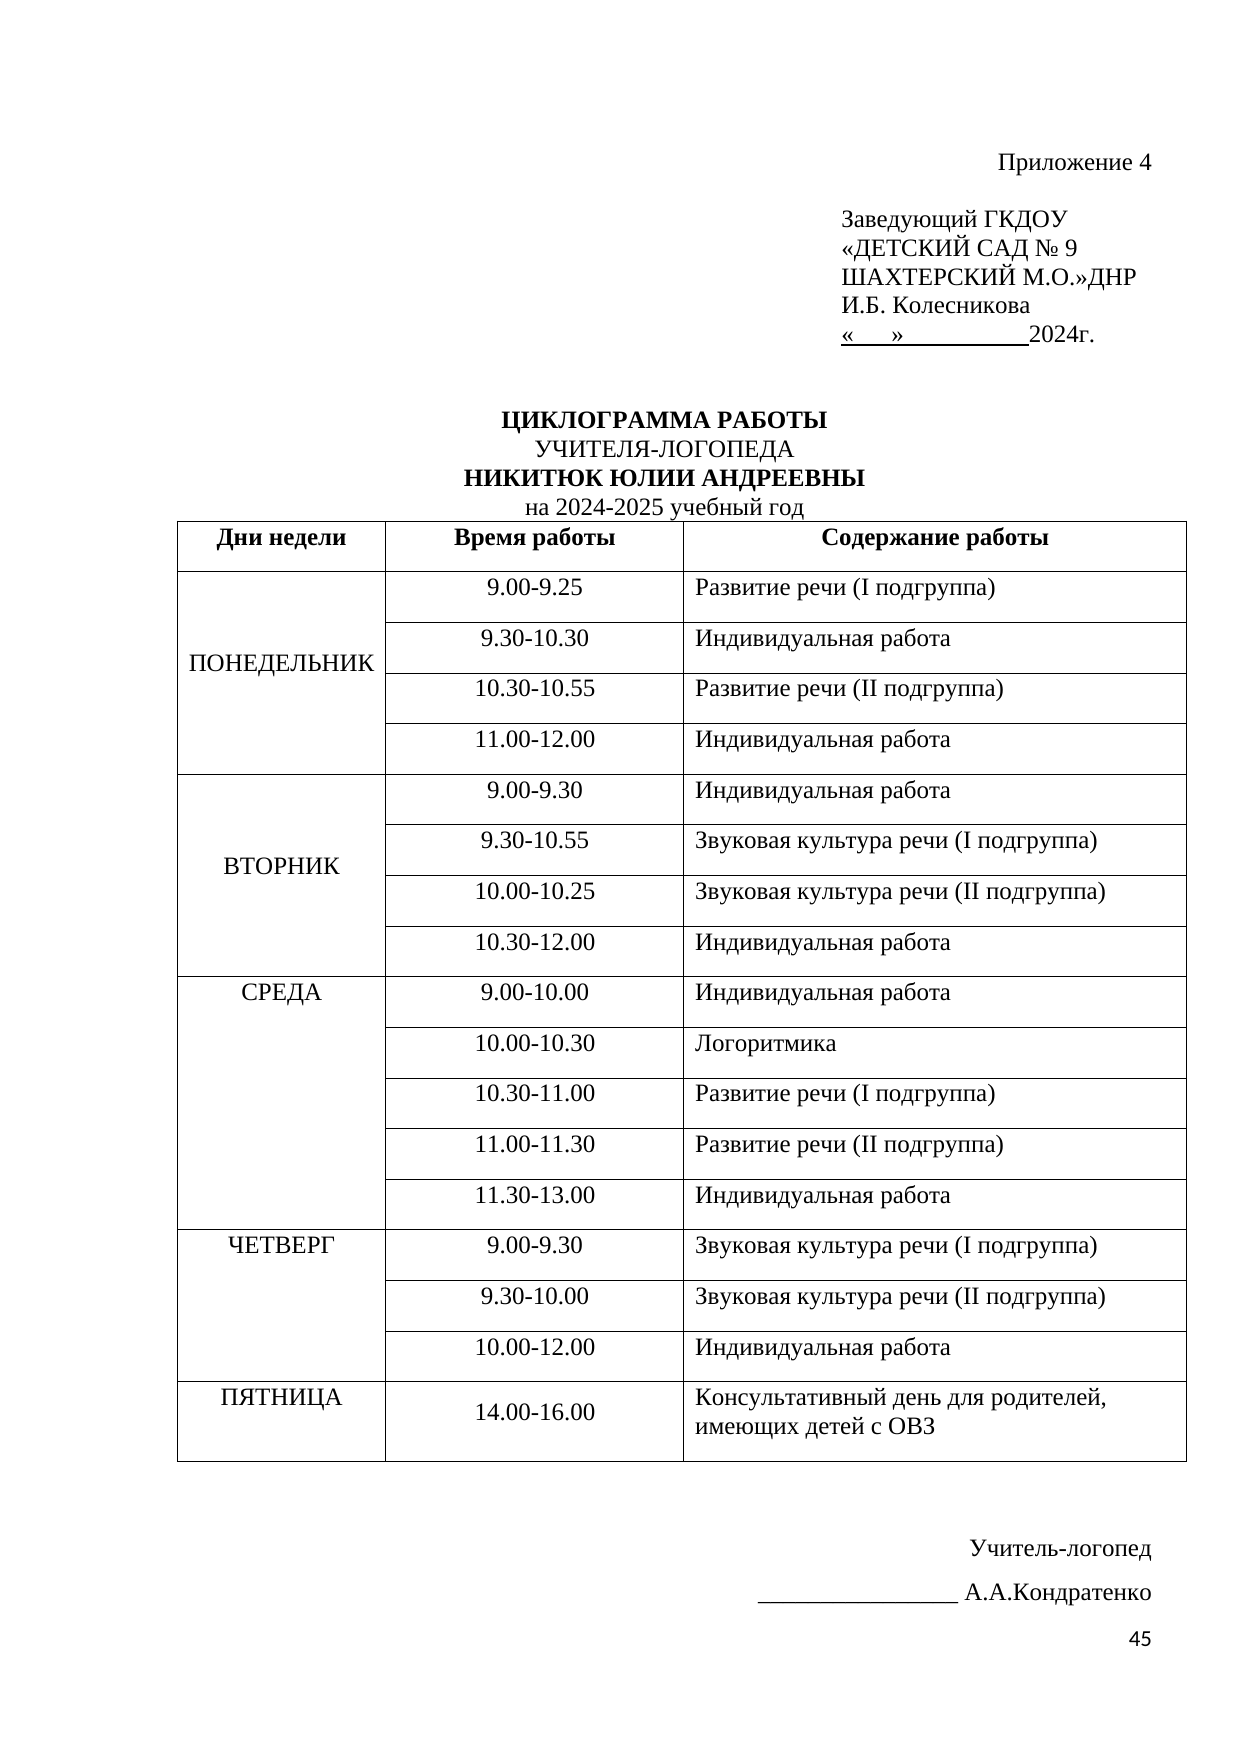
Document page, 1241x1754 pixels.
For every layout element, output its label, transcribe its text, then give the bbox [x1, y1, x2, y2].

table_cell Звуковая культура речи (II подгруппа) [684, 1281, 1186, 1331]
text НИКИТЮК ЮЛИИ АНДРЕЕВНЫ на 2024-2025 учебный год [177, 463, 1152, 521]
table_cell 10.30-10.55 [386, 674, 683, 723]
table_cell 9.00-9.30 [386, 775, 683, 824]
text И.Б. Колесникова [841, 291, 1152, 319]
table_cell 10.30-11.00 [386, 1079, 683, 1128]
table_cell 10.30-12.00 [386, 927, 683, 976]
table_header Содержание работы [684, 522, 1186, 571]
table_cell ПЯТНИЦА [178, 1382, 385, 1461]
table_cell 10.00-10.30 [386, 1028, 683, 1077]
table_cell Звуковая культура речи (II подгруппа) [684, 876, 1186, 926]
list Приложение 4 [177, 147, 1152, 176]
table_cell СРЕДА [178, 977, 385, 1229]
table_cell 9.00-9.25 [386, 572, 683, 622]
table_cell Развитие речи (II подгруппа) [684, 1129, 1186, 1179]
table_cell ПОНЕДЕЛЬНИК [178, 572, 385, 774]
table_header Дни недели [178, 522, 385, 571]
text УЧИТЕЛЯ-ЛОГОПЕДА [177, 434, 1152, 463]
table_cell Индивидуальная работа [684, 1332, 1186, 1381]
table_cell Индивидуальная работа [684, 623, 1186, 672]
table_cell 14.00-16.00 [386, 1382, 683, 1461]
table_cell Индивидуальная работа [684, 724, 1186, 774]
table_cell Звуковая культура речи (I подгруппа) [684, 825, 1186, 875]
table_cell 10.00-10.25 [386, 876, 683, 926]
table_cell Консультативный день для родителей, имеющих детей с ОВЗ [684, 1382, 1186, 1461]
text ЦИКЛОГРАММА РАБОТЫ [177, 406, 1152, 434]
table_cell Развитие речи (II подгруппа) [684, 674, 1186, 723]
table_cell Развитие речи (I подгруппа) [684, 572, 1186, 622]
table_cell Звуковая культура речи (I подгруппа) [684, 1230, 1186, 1280]
text «___»__________2024г. [841, 319, 1152, 348]
table_cell Индивидуальная работа [684, 927, 1186, 976]
table_cell 9.30-10.55 [386, 825, 683, 875]
table_cell Индивидуальная работа [684, 775, 1186, 824]
table_cell 11.00-12.00 [386, 724, 683, 774]
text Учитель-логопед [177, 1533, 1152, 1562]
table_cell 11.00-11.30 [386, 1129, 683, 1179]
table_cell ВТОРНИК [178, 775, 385, 976]
table_cell 11.30-13.00 [386, 1180, 683, 1229]
table_cell 9.00-9.30 [386, 1230, 683, 1280]
table_cell 9.30-10.00 [386, 1281, 683, 1331]
table_cell Развитие речи (I подгруппа) [684, 1079, 1186, 1128]
table_cell 9.00-10.00 [386, 977, 683, 1027]
table_header Время работы [386, 522, 683, 571]
table_cell ЧЕТВЕРГ [178, 1230, 385, 1381]
table_cell Индивидуальная работа [684, 977, 1186, 1027]
table_cell 9.30-10.30 [386, 623, 683, 672]
table_cell Индивидуальная работа [684, 1180, 1186, 1229]
table_cell 10.00-12.00 [386, 1332, 683, 1381]
text «ДЕТСКИЙ САД № 9 ШАХТЕРСКИЙ М.О.»ДНР [841, 233, 1152, 291]
text Заведующий ГКДОУ [841, 204, 1152, 233]
text ________________ А.А.Кондратенко [177, 1577, 1152, 1605]
table_cell Логоритмика [684, 1028, 1186, 1077]
